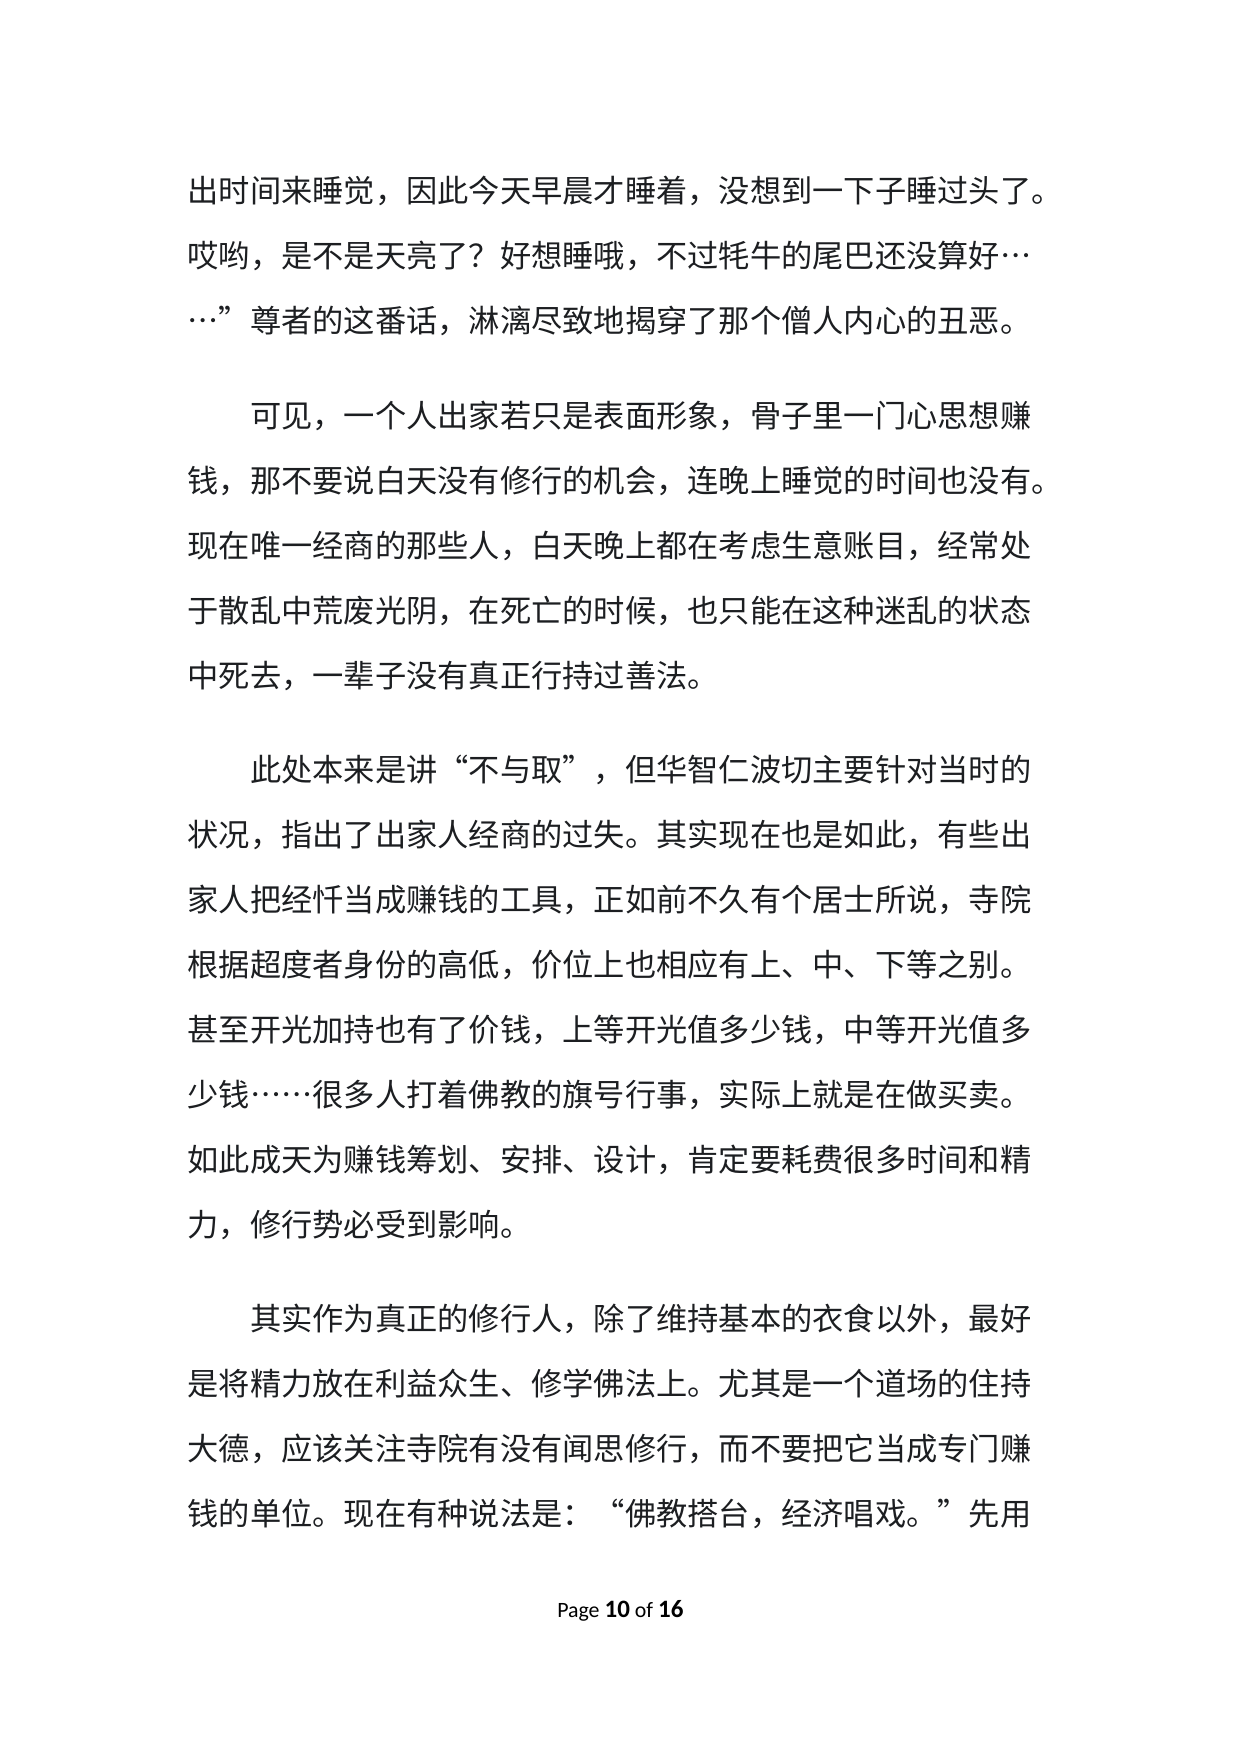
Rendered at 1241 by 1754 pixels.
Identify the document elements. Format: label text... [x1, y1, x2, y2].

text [187, 157, 1053, 352]
text 可见，一个人出家若只是表面形象，骨子里一门心思想赚钱，那不要说白天没有修行的机会，连晚上睡觉的时间也没有。现在唯一经商的那些人，白天晚上都在考虑生意账目，经常处于散乱中荒废光阴，在死亡的时候，也只能在这种迷乱的状态中死去，一辈子没有真正行持过善法。 [187, 381, 1053, 706]
text 此处本来是讲“不与取”，但华智仁波切主要针对当时的状况，指出了出家人经商的过失。其实现在也是如此，有些出家人把经忏当成赚钱的工具，正如前不久有个居士所说，寺院根据超度者身份的高低，价位上也相应有上、中、下等之别。甚至开光加持也有了价钱，上等开光值多少钱，中等开光值多少钱……很多人打着佛教的旗号行事，实际上就是在做买卖。如此成天为赚钱筹划、安排、设计，肯定要耗费很多时间和精力，修行势必受到影响。 [187, 735, 1053, 1255]
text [187, 1284, 1053, 1544]
